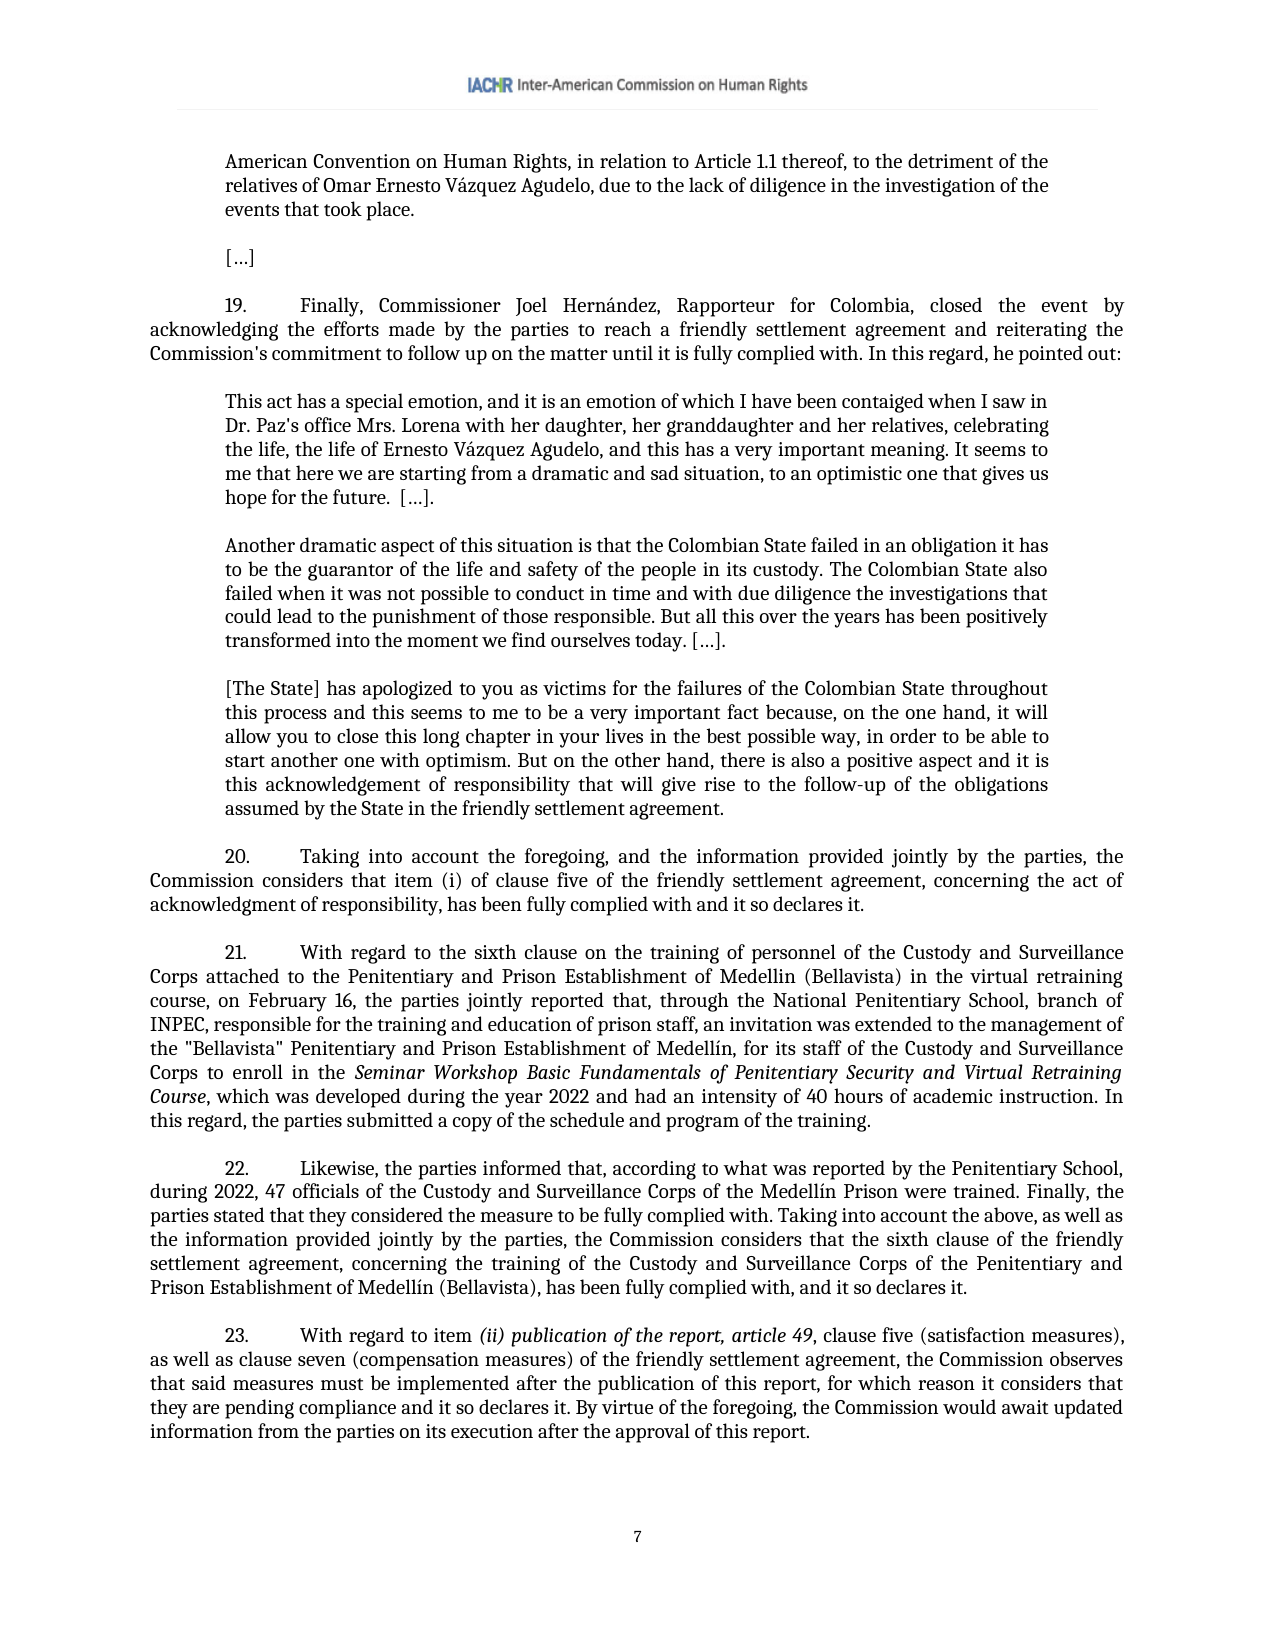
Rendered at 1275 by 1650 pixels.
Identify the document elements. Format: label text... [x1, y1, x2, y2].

list Finally, Commissioner Joel Hernández, Rapporteur for Colombia, closed the event by acknowledging the efforts made by the parties to reach a friendly settlement agreement and reiterating the Commission's commitment to follow up on the matter until it is fully complied with. In this regard, he pointed out: [150, 294, 1125, 366]
list With regard to the sixth clause on the training of personnel of the Custody and Surveillance Corps attached to the Penitentiary and Prison Establishment of Medellin (Bellavista) in the virtual retraining course, on February 16, the parties jointly reported that, through the National Penitentiary School, branch of INPEC, responsible for the training and education of prison staff, an invitation was extended to the management of the "Bellavista" Penitentiary and Prison Establishment of Medellín, for its staff of the Custody and Surveillance Corps to enroll in the Seminar Workshop Basic Fundamentals of Penitentiary Security and Virtual Retraining Course, which was developed during the year 2022 and had an intensity of 40 hours of academic instruction. In this regard, the parties submitted a copy of the schedule and program of the training. [150, 941, 1125, 1132]
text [225, 150, 1050, 222]
picture [456, 75, 819, 95]
text […] [225, 246, 1050, 270]
text This act has a special emotion, and it is an emotion of which I have been contaiged when I saw in Dr. Paz's office Mrs. Lorena with her daughter, her granddaughter and her relatives, celebrating the life, the life of Ernesto Vázquez Agudelo, and this has a very important meaning. It seems to me that here we are starting from a dramatic and sad situation, to an optimistic one that gives us hope for the future. […]. [225, 389, 1050, 509]
text [The State] has apologized to you as victims for the failures of the Colombian State throughout this process and this seems to me to be a very important fact because, on the one hand, it will allow you to close this long chapter in your lives in the best possible way, in order to be able to start another one with optimism. But on the other hand, there is also a positive aspect and it is this acknowledgement of responsibility that will give rise to the follow-up of the obligations assumed by the State in the friendly settlement agreement. [225, 677, 1050, 821]
list With regard to item (ii) publication of the report, article 49, clause five (satisfaction measures), as well as clause seven (compensation measures) of the friendly settlement agreement, the Commission observes that said measures must be implemented after the publication of this report, for which reason it considers that they are pending compliance and it so declares it. By virtue of the foregoing, the Commission would await updated information from the parties on its execution after the approval of this report. [150, 1324, 1125, 1444]
text Another dramatic aspect of this situation is that the Colombian State failed in an obligation it has to be the guarantor of the life and safety of the people in its custody. The Colombian State also failed when it was not possible to conduct in time and with due diligence the investigations that could lead to the punishment of those responsible. But all this over the years has been positively transformed into the moment we find ourselves today. […]. [225, 533, 1050, 653]
list Likewise, the parties informed that, according to what was reported by the Penitentiary School, during 2022, 47 officials of the Custody and Surveillance Corps of the Medellín Prison were trained. Finally, the parties stated that they considered the measure to be fully complied with. Taking into account the above, as well as the information provided jointly by the parties, the Commission considers that the sixth clause of the friendly settlement agreement, concerning the training of the Custody and Surveillance Corps of the Penitentiary and Prison Establishment of Medellín (Bellavista), has been fully complied with, and it so declares it. [150, 1156, 1125, 1300]
list Taking into account the foregoing, and the information provided jointly by the parties, the Commission considers that item (i) of clause five of the friendly settlement agreement, concerning the act of acknowledgment of responsibility, has been fully complied with and it so declares it. [150, 845, 1125, 917]
